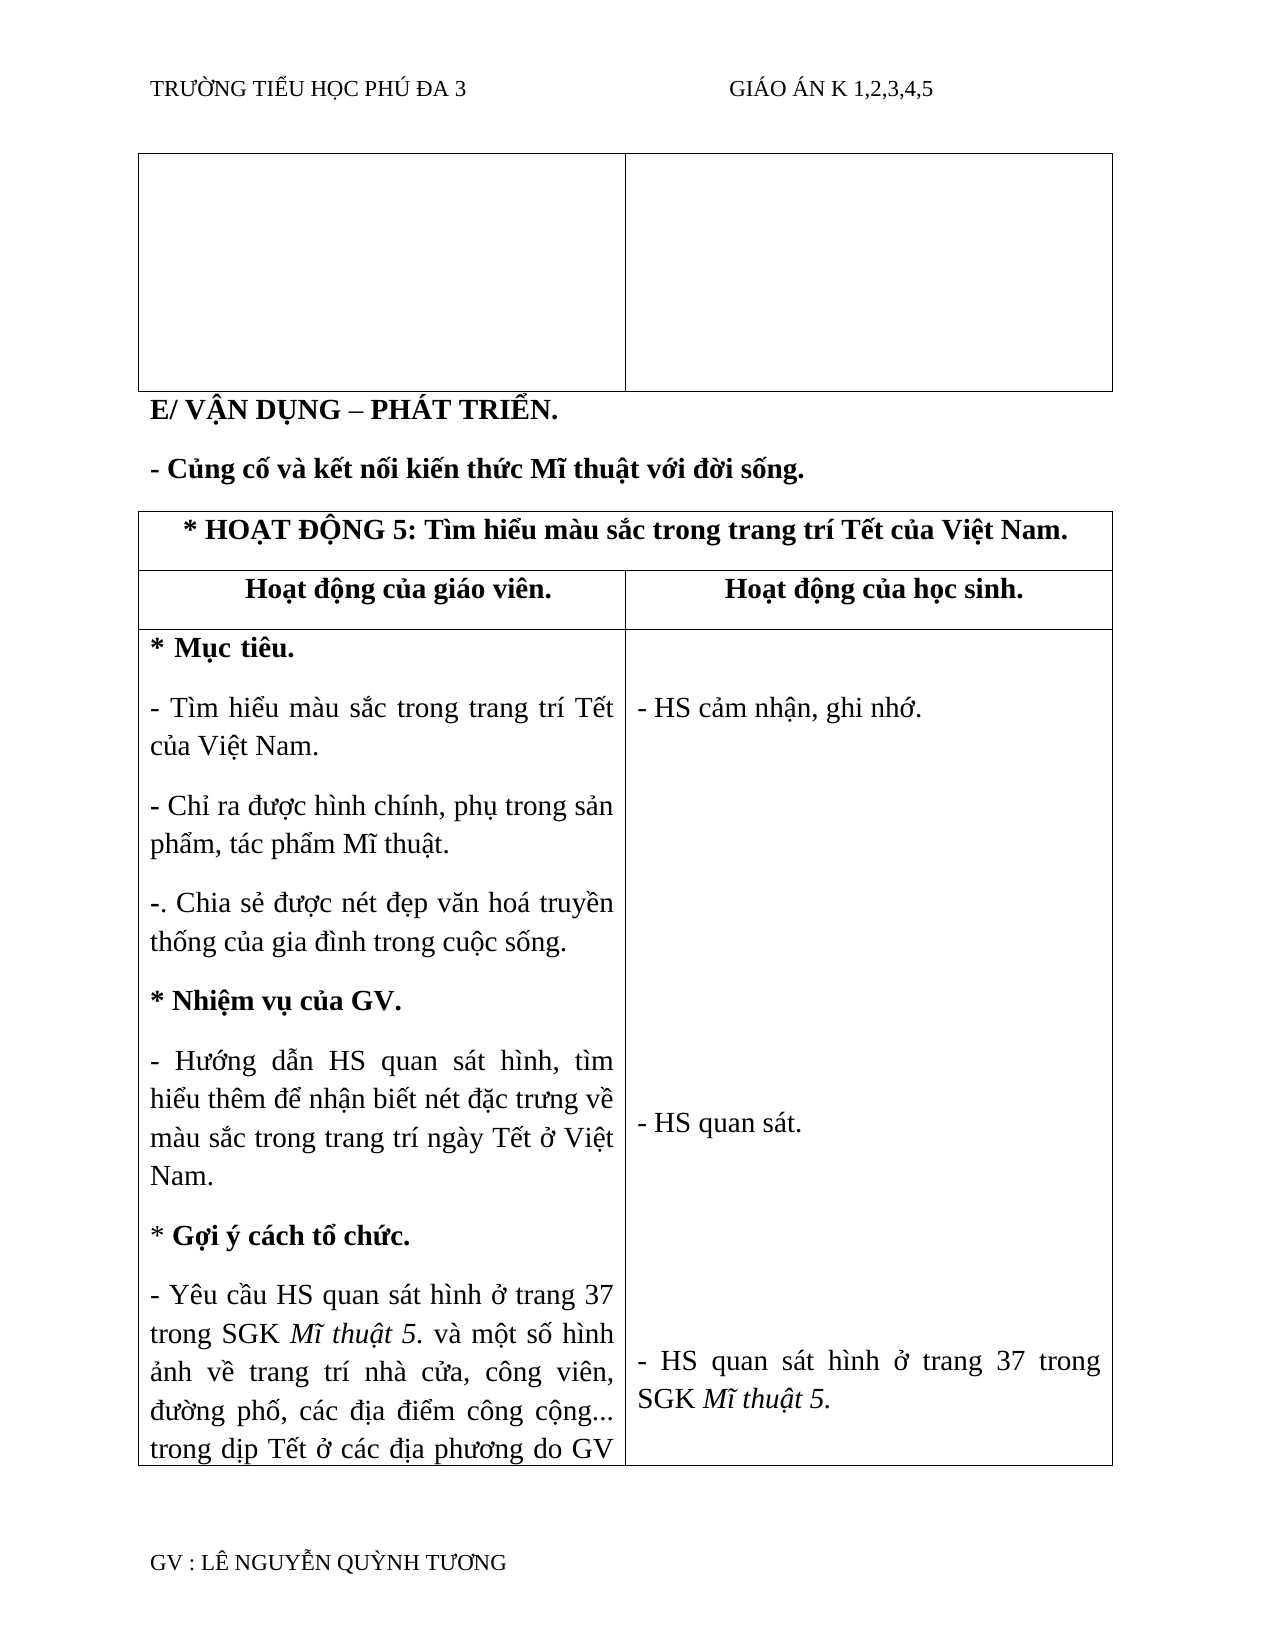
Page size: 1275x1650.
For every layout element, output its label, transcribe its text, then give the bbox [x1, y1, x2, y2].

table_header * HOẠT ĐỘNG 5: Tìm hiểu màu sắc trong trang trí Tết của Việt Nam. [139, 512, 1112, 570]
text - Củng cố và kết nối kiến thức Mĩ thuật với đời sống. [150, 451, 1125, 485]
table_cell Hoạt động của học sinh. [626, 571, 1112, 629]
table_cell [626, 154, 1112, 391]
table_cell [626, 630, 1112, 1465]
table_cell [139, 154, 625, 391]
text E/ VẬN DỤNG – PHÁT TRIỂN. [206, 392, 1125, 426]
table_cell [139, 630, 625, 1465]
table_cell Hoạt động của giáo viên. [139, 571, 625, 629]
